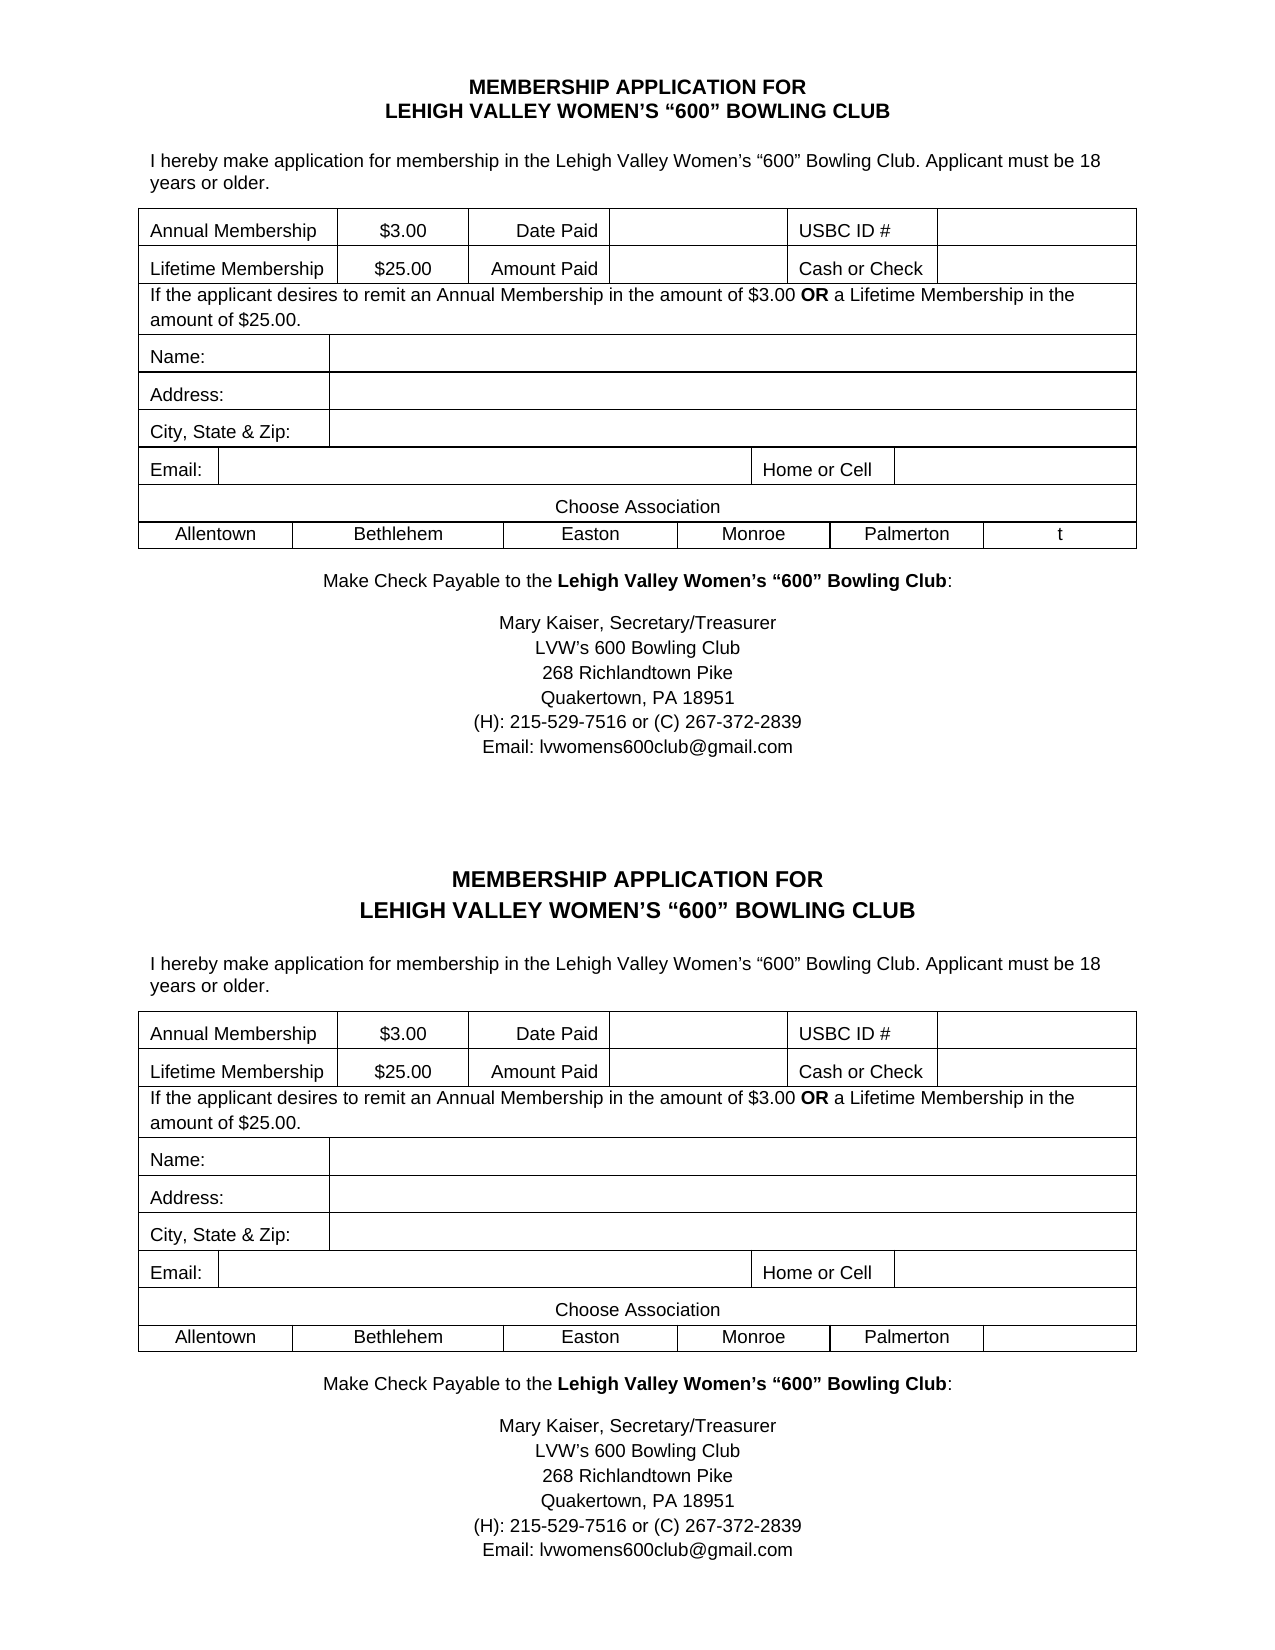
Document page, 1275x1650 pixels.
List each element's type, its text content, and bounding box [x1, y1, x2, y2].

table_cell Address: [139, 373, 329, 409]
table_cell If the applicant desires to remit an Annual Membership in the amount of $3.00 OR a Lifetime Membership in the amount of $25.00. [139, 1087, 1136, 1137]
table_header Date Paid [469, 1012, 609, 1048]
text I hereby make application for membership in the Lehigh Valley Women’s “600” Bowling Club. Applicant must be 18 years or older. [150, 150, 1125, 193]
text LEHIGH VALLEY WOMEN’S “600” BOWLING CLUB [150, 897, 1125, 923]
text Make Check Payable to the Lehigh Valley Women’s “600” Bowling Club: [150, 1373, 1125, 1394]
table_cell Home or Cell [752, 448, 894, 484]
table_cell Name: [139, 1138, 329, 1174]
table_cell [330, 335, 1136, 371]
table_cell [984, 1326, 1136, 1351]
table_cell $25.00 [338, 246, 468, 283]
table_cell [895, 448, 1136, 484]
table_cell Lifetime Membership [139, 246, 337, 283]
table_cell Allentown [139, 1326, 292, 1351]
table_cell Home or Cell [752, 1251, 894, 1287]
table_cell Address: [139, 1176, 329, 1212]
text Email: lvwomens600club@gmail.com [150, 736, 1125, 758]
text (H): 215-529-7516 or (C) 267-372-2839 [150, 711, 1125, 733]
table_cell [330, 1176, 1136, 1212]
text Mary Kaiser, Secretary/Treasurer [150, 1415, 1125, 1437]
table_cell Cash or Check [788, 1049, 937, 1086]
table_cell Bethlehem [293, 1326, 503, 1351]
table_header Date Paid [469, 209, 609, 245]
text Quakertown, PA 18951 [150, 687, 1125, 708]
table_cell Choose Association [139, 485, 1136, 521]
text Email: lvwomens600club@gmail.com [150, 1539, 1125, 1561]
table_cell Lifetime Membership [139, 1049, 337, 1086]
table_cell [895, 1251, 1136, 1287]
table_cell Monroe [678, 523, 829, 548]
table_cell Palmerton [831, 1326, 983, 1351]
table_cell Cash or Check [788, 246, 937, 283]
table_header [610, 209, 787, 245]
table_cell Choose Association [139, 1288, 1136, 1324]
table_header [938, 1012, 1136, 1048]
table_cell [219, 448, 751, 484]
table_header [610, 1012, 787, 1048]
table_header Annual Membership [139, 209, 337, 245]
table_header $3.00 [338, 1012, 468, 1048]
text MEMBERSHIP APPLICATION FOR [150, 866, 1125, 893]
table_cell t [984, 523, 1136, 548]
table_cell [610, 246, 787, 283]
text LVW’s 600 Bowling Club [150, 1440, 1125, 1462]
table_cell Allentown [139, 523, 292, 548]
table_cell Amount Paid [469, 1049, 609, 1086]
table_cell Monroe [678, 1326, 829, 1351]
text I hereby make application for membership in the Lehigh Valley Women’s “600” Bowling Club. Applicant must be 18 years or older. [150, 953, 1125, 996]
table_cell Palmerton [831, 523, 983, 548]
table_cell Name: [139, 335, 329, 371]
table_header [938, 209, 1136, 245]
table_header USBC ID # [788, 209, 937, 245]
table_cell City, State & Zip: [139, 1213, 329, 1249]
table_cell [938, 246, 1136, 283]
table_cell Email: [139, 448, 218, 484]
text 268 Richlandtown Pike [150, 662, 1125, 683]
table_header $3.00 [338, 209, 468, 245]
table_cell [610, 1049, 787, 1086]
table_cell Easton [504, 1326, 677, 1351]
table_cell [330, 373, 1136, 409]
table_cell [330, 410, 1136, 446]
table_cell If the applicant desires to remit an Annual Membership in the amount of $3.00 OR a Lifetime Membership in the amount of $25.00. [139, 284, 1136, 334]
text 268 Richlandtown Pike [150, 1465, 1125, 1486]
text Quakertown, PA 18951 [150, 1490, 1125, 1511]
table_cell [330, 1213, 1136, 1249]
table_cell Amount Paid [469, 246, 609, 283]
text (H): 215-529-7516 or (C) 267-372-2839 [150, 1514, 1125, 1536]
table_cell [330, 1138, 1136, 1174]
text Mary Kaiser, Secretary/Treasurer [150, 612, 1125, 634]
text LVW’s 600 Bowling Club [150, 637, 1125, 658]
table_cell $25.00 [338, 1049, 468, 1086]
table_cell City, State & Zip: [139, 410, 329, 446]
table_cell Easton [504, 523, 677, 548]
text Make Check Payable to the Lehigh Valley Women’s “600” Bowling Club: [150, 570, 1125, 591]
table_cell Bethlehem [293, 523, 503, 548]
table_cell [938, 1049, 1136, 1086]
table_header Annual Membership [139, 1012, 337, 1048]
table_header USBC ID # [788, 1012, 937, 1048]
table_cell [219, 1251, 751, 1287]
table_cell Email: [139, 1251, 218, 1287]
